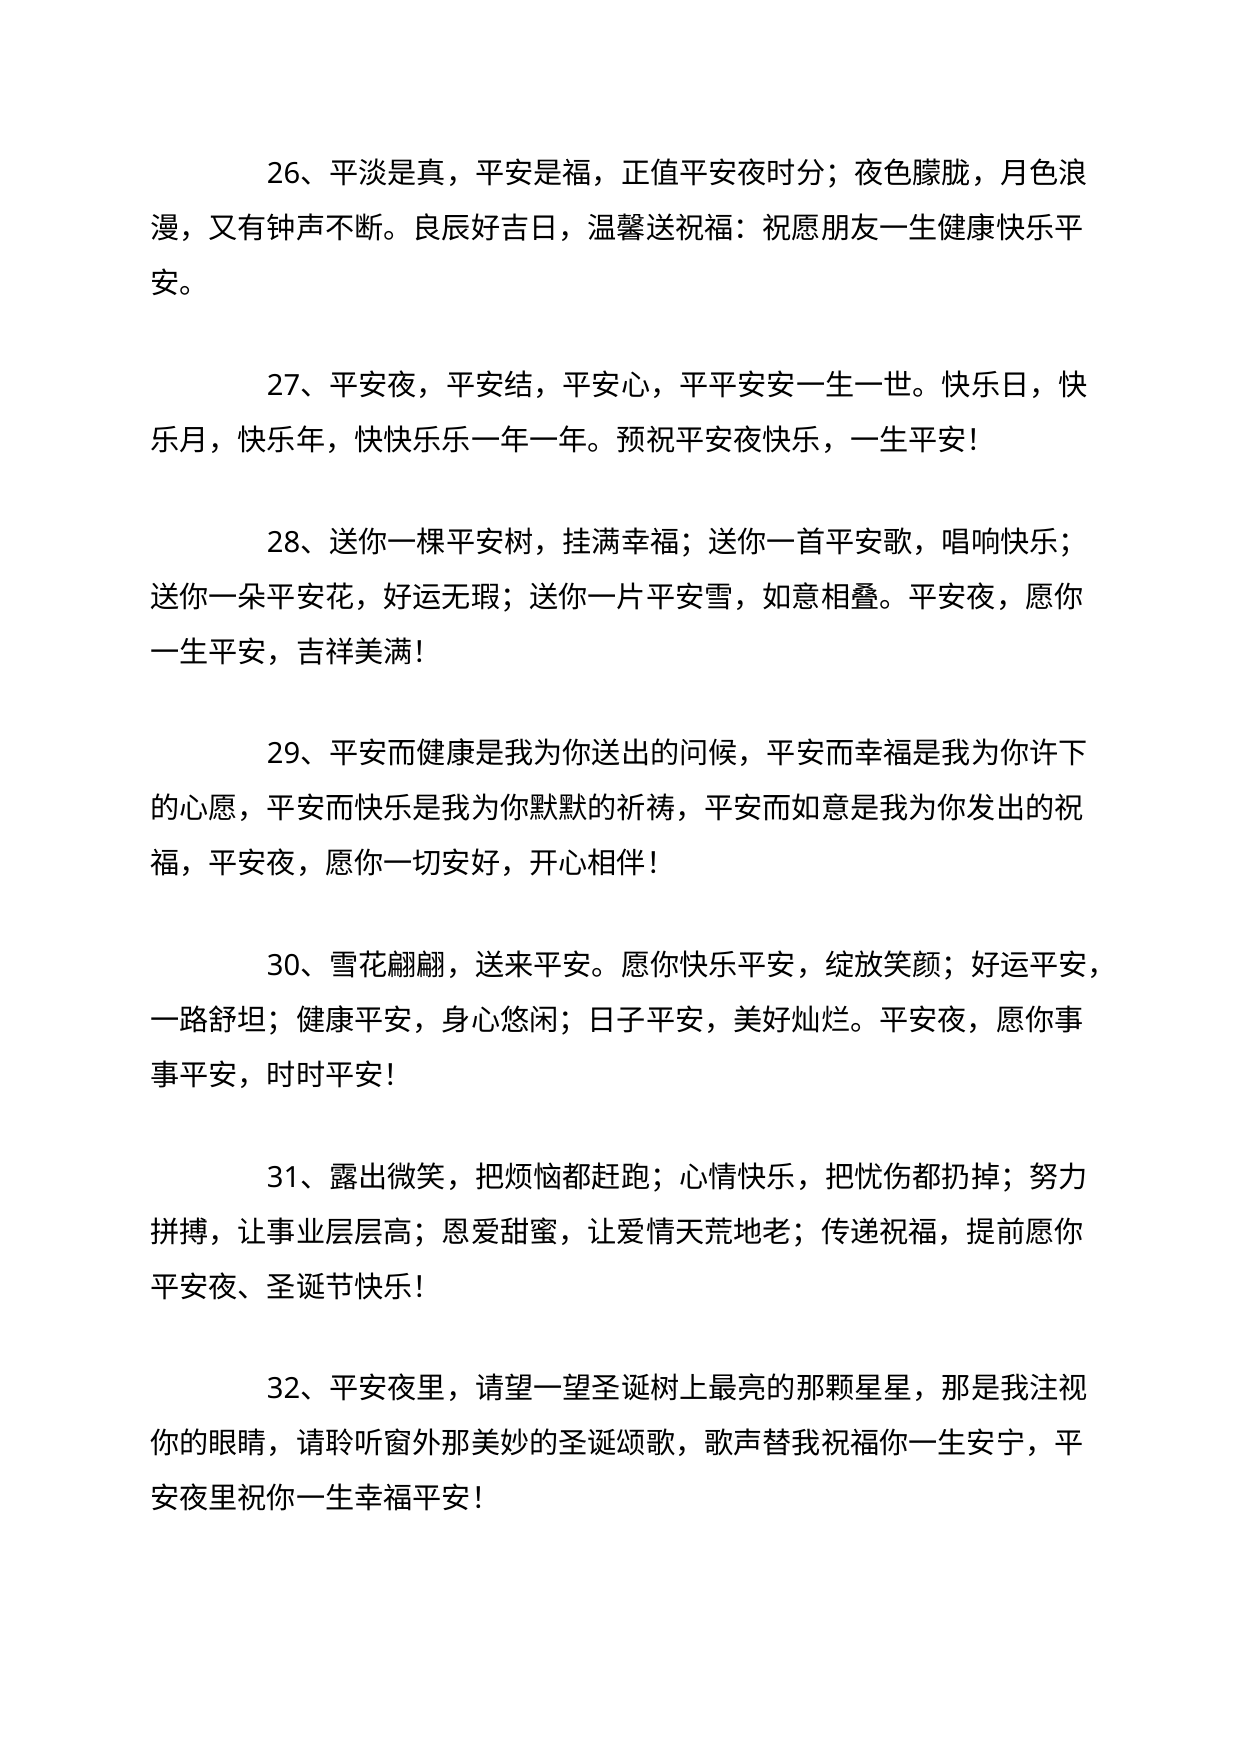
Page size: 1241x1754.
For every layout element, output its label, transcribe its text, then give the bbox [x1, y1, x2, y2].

text 32、平安夜里，请望一望圣诞树上最亮的那颗星星，那是我注视你的眼睛，请聆听窗外那美妙的圣诞颂歌，歌声替我祝福你一生安宁，平安夜里祝你一生幸福平安！ [150, 1365, 1090, 1517]
text 31、露出微笑，把烦恼都赶跑；心情快乐，把忧伤都扔掉；努力拼搏，让事业层层高；恩爱甜蜜，让爱情天荒地老；传递祝福，提前愿你平安夜、圣诞节快乐！ [150, 1153, 1090, 1306]
text 29、平安而健康是我为你送出的问候，平安而幸福是我为你许下的心愿，平安而快乐是我为你默默的祈祷，平安而如意是我为你发出的祝福，平安夜，愿你一切安好，开心相伴！ [150, 730, 1090, 882]
text 30、雪花翩翩，送来平安。愿你快乐平安，绽放笑颜；好运平安，一路舒坦；健康平安，身心悠闲；日子平安，美好灿烂。平安夜，愿你事事平安，时时平安！ [150, 942, 1090, 1094]
text 27、平安夜，平安结，平安心，平平安安一生一世。快乐日，快乐月，快乐年，快快乐乐一年一年。预祝平安夜快乐，一生平安！ [150, 362, 1090, 459]
text 26、平淡是真，平安是福，正值平安夜时分；夜色朦胧，月色浪漫，又有钟声不断。良辰好吉日，温馨送祝福：祝愿朋友一生健康快乐平安。 [150, 150, 1090, 302]
text 28、送你一棵平安树，挂满幸福；送你一首平安歌，唱响快乐；送你一朵平安花，好运无瑕；送你一片平安雪，如意相叠。平安夜，愿你一生平安，吉祥美满！ [150, 518, 1090, 671]
